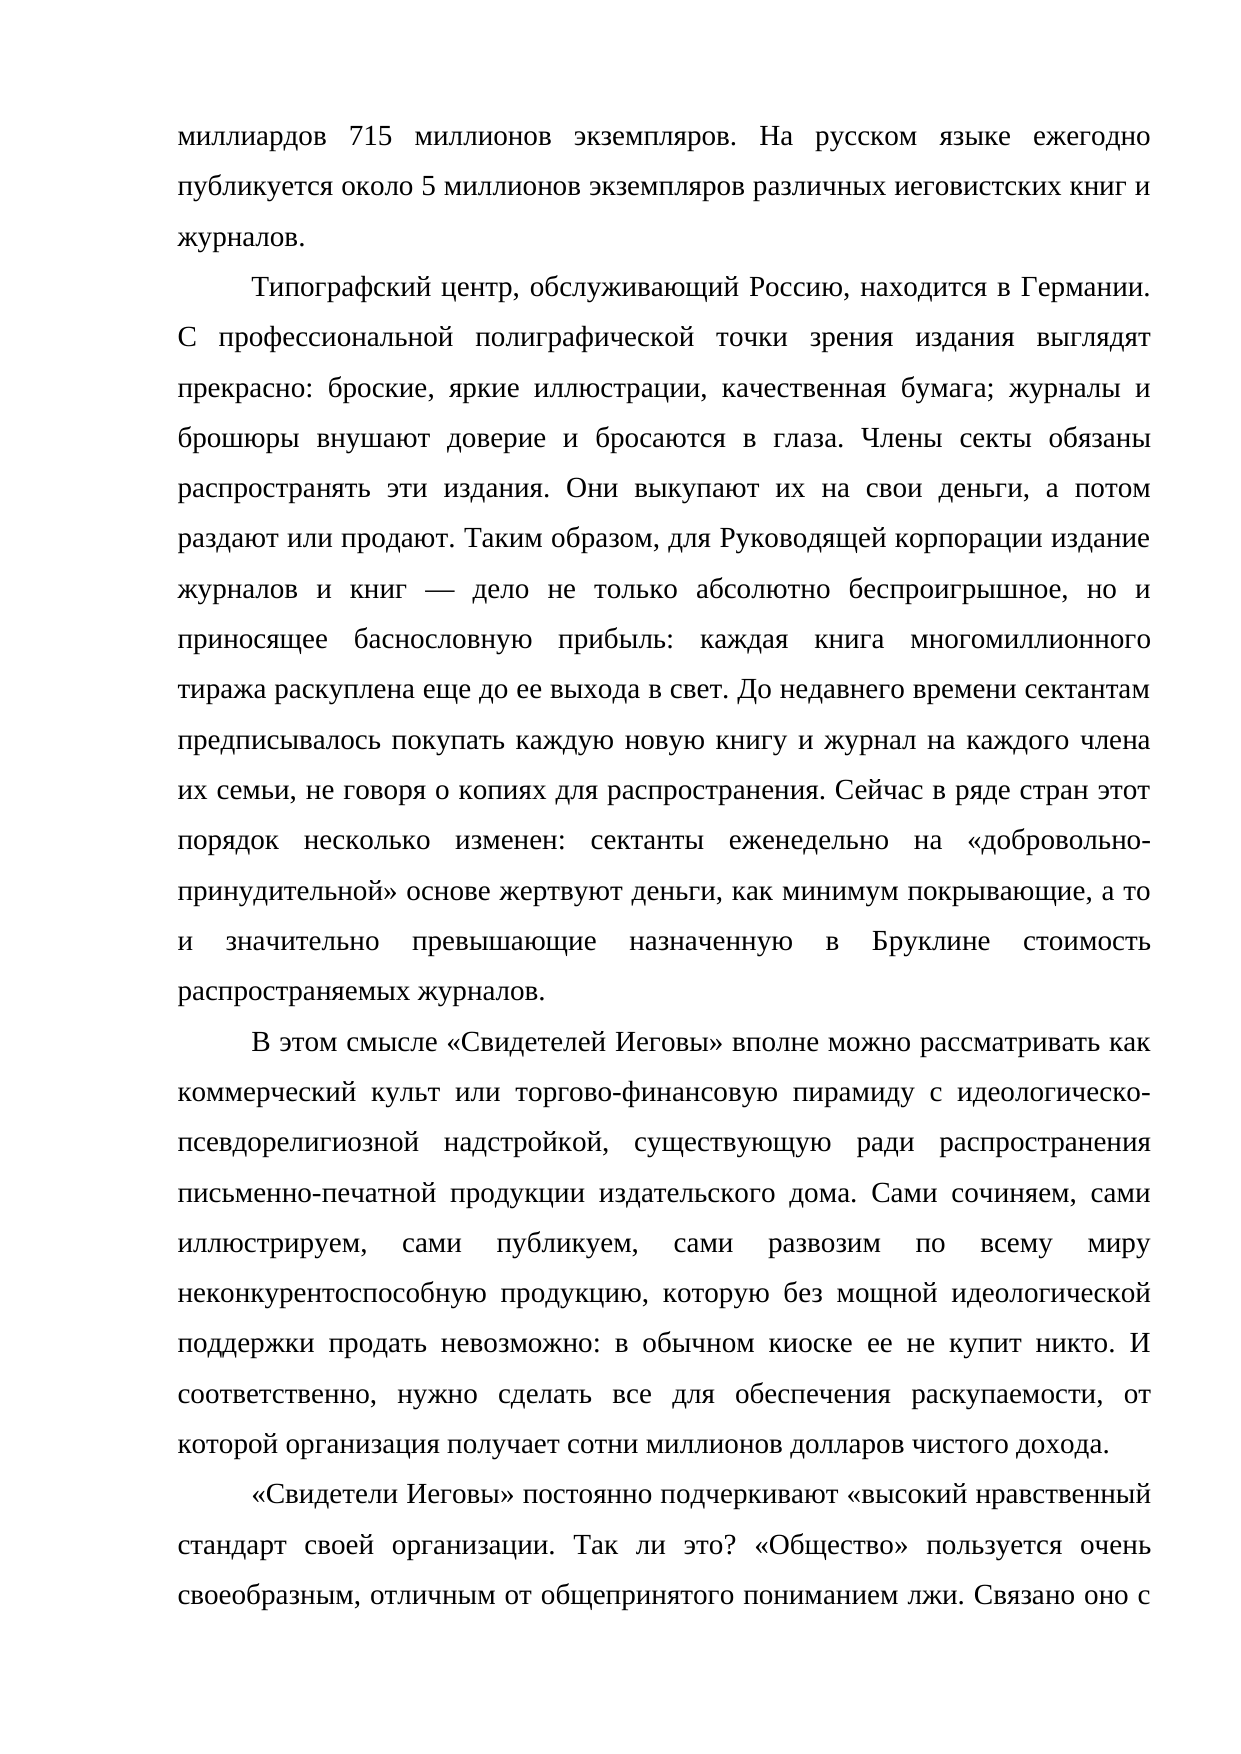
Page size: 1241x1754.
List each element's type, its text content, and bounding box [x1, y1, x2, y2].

text Типографский центр, обслуживающий Россию, находится в Германии. С профессиональной полиграфической точки зрения издания выглядят прекрасно: броские, яркие иллюстрации, качественная бумага; журналы и брошюры внушают доверие и бросаются в глаза. Члены секты обязаны распространять эти издания. Они выкупают их на свои деньги, а потом раздают или продают. Таким образом, для Руководящей корпорации издание журналов и книг — дело не только абсолютно беспроигрышное, но и приносящее баснословную прибыль: каждая книга многомиллионного тиража раскуплена еще до ее выхода в свет. До недавнего времени сектантам предписывалось покупать каждую новую книгу и журнал на каждого члена их семьи, не говоря о копиях для распространения. Сейчас в ряде стран этот порядок несколько изменен: сектанты еженедельно на «добровольно-принудительной» основе жертвуют деньги, как минимум покрывающие, а то и значительно превышающие назначенную в Бруклине стоимость распространяемых журналов. [177, 269, 1152, 1007]
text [177, 118, 1152, 252]
text В этом смысле «Свидетелей Иеговы» вполне можно рассматривать как коммерческий культ или торгово-финансовую пирамиду с идеологическо-псевдорелигиозной надстройкой, существующую ради распространения письменно-печатной продукции издательского дома. Сами сочиняем, сами иллюстрируем, сами публикуем, сами развозим по всему миру неконкурентоспособную продукцию, которую без мощной идеологической поддержки продать невозможно: в обычном киоске ее не купит никто. И соответственно, нужно сделать все для обеспечения раскупаемости, от которой организация получает сотни миллионов долларов чистого дохода. [177, 1024, 1152, 1460]
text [177, 1477, 1152, 1611]
